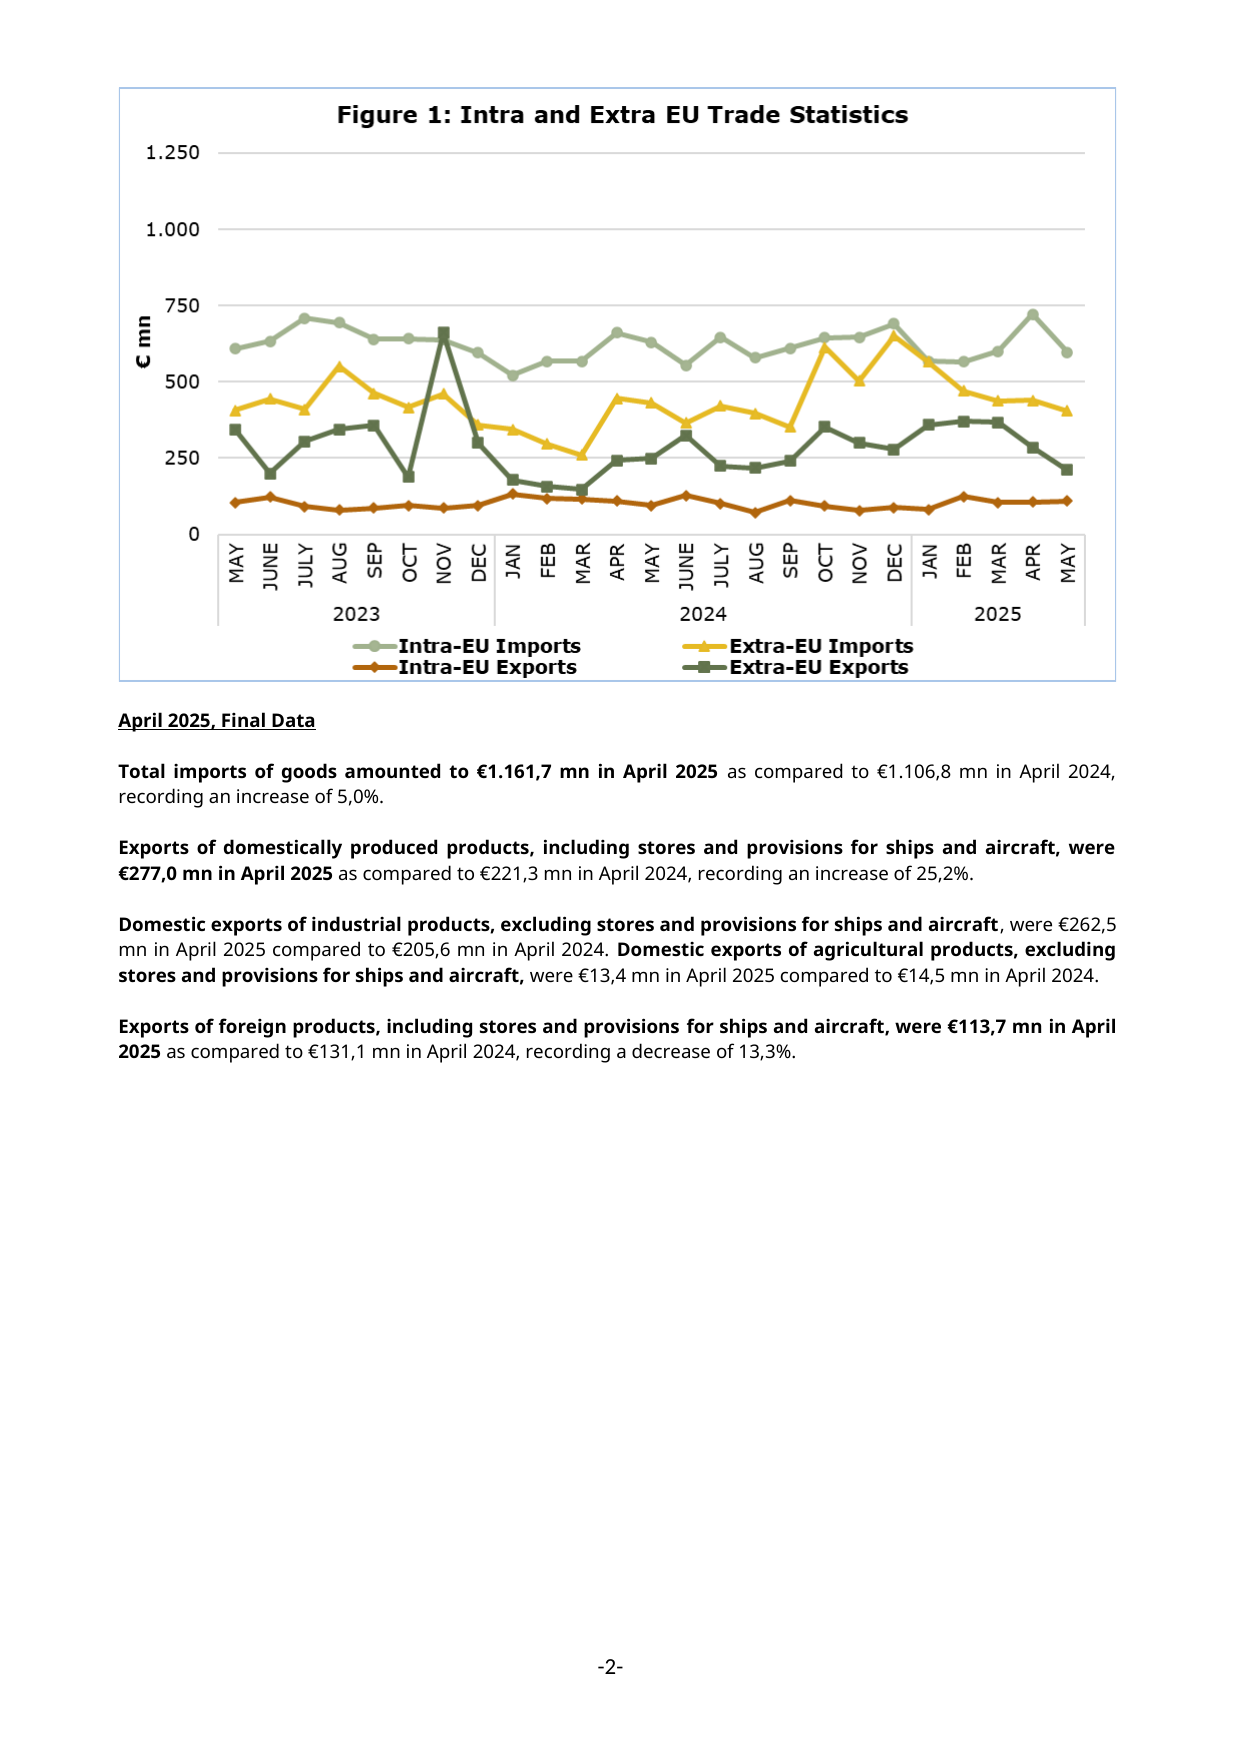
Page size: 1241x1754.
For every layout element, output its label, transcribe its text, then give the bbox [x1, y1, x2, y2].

text Total imports of goods amounted to €1.161,7 mn in April 2025 as compared to €1.106,8 mn in April 2024, recording an increase of 5,0%. [118, 758, 1117, 809]
text Domestic exports of industrial products, excluding stores and provisions for ships and aircraft, were €262,5 mn in April 2025 compared to €205,6 mn in April 2024. Domestic exports of agricultural products, excluding stores and provisions for ships and aircraft, were €13,4 mn in April 2025 compared to €14,5 mn in April 2024. [118, 911, 1117, 988]
text April 2025, Final Data [118, 707, 1117, 732]
text Exports of domestically produced products, including stores and provisions for ships and aircraft, were €277,0 mn in April 2025 as compared to €221,3 mn in April 2024, recording an increase of 25,2%. [118, 834, 1117, 886]
text Exports of foreign products, including stores and provisions for ships and aircraft, were €113,7 mn in April 2025 as compared to €131,1 mn in April 2024, recording a decrease of 13,3%. [118, 1013, 1117, 1064]
picture [118, 87, 1117, 682]
